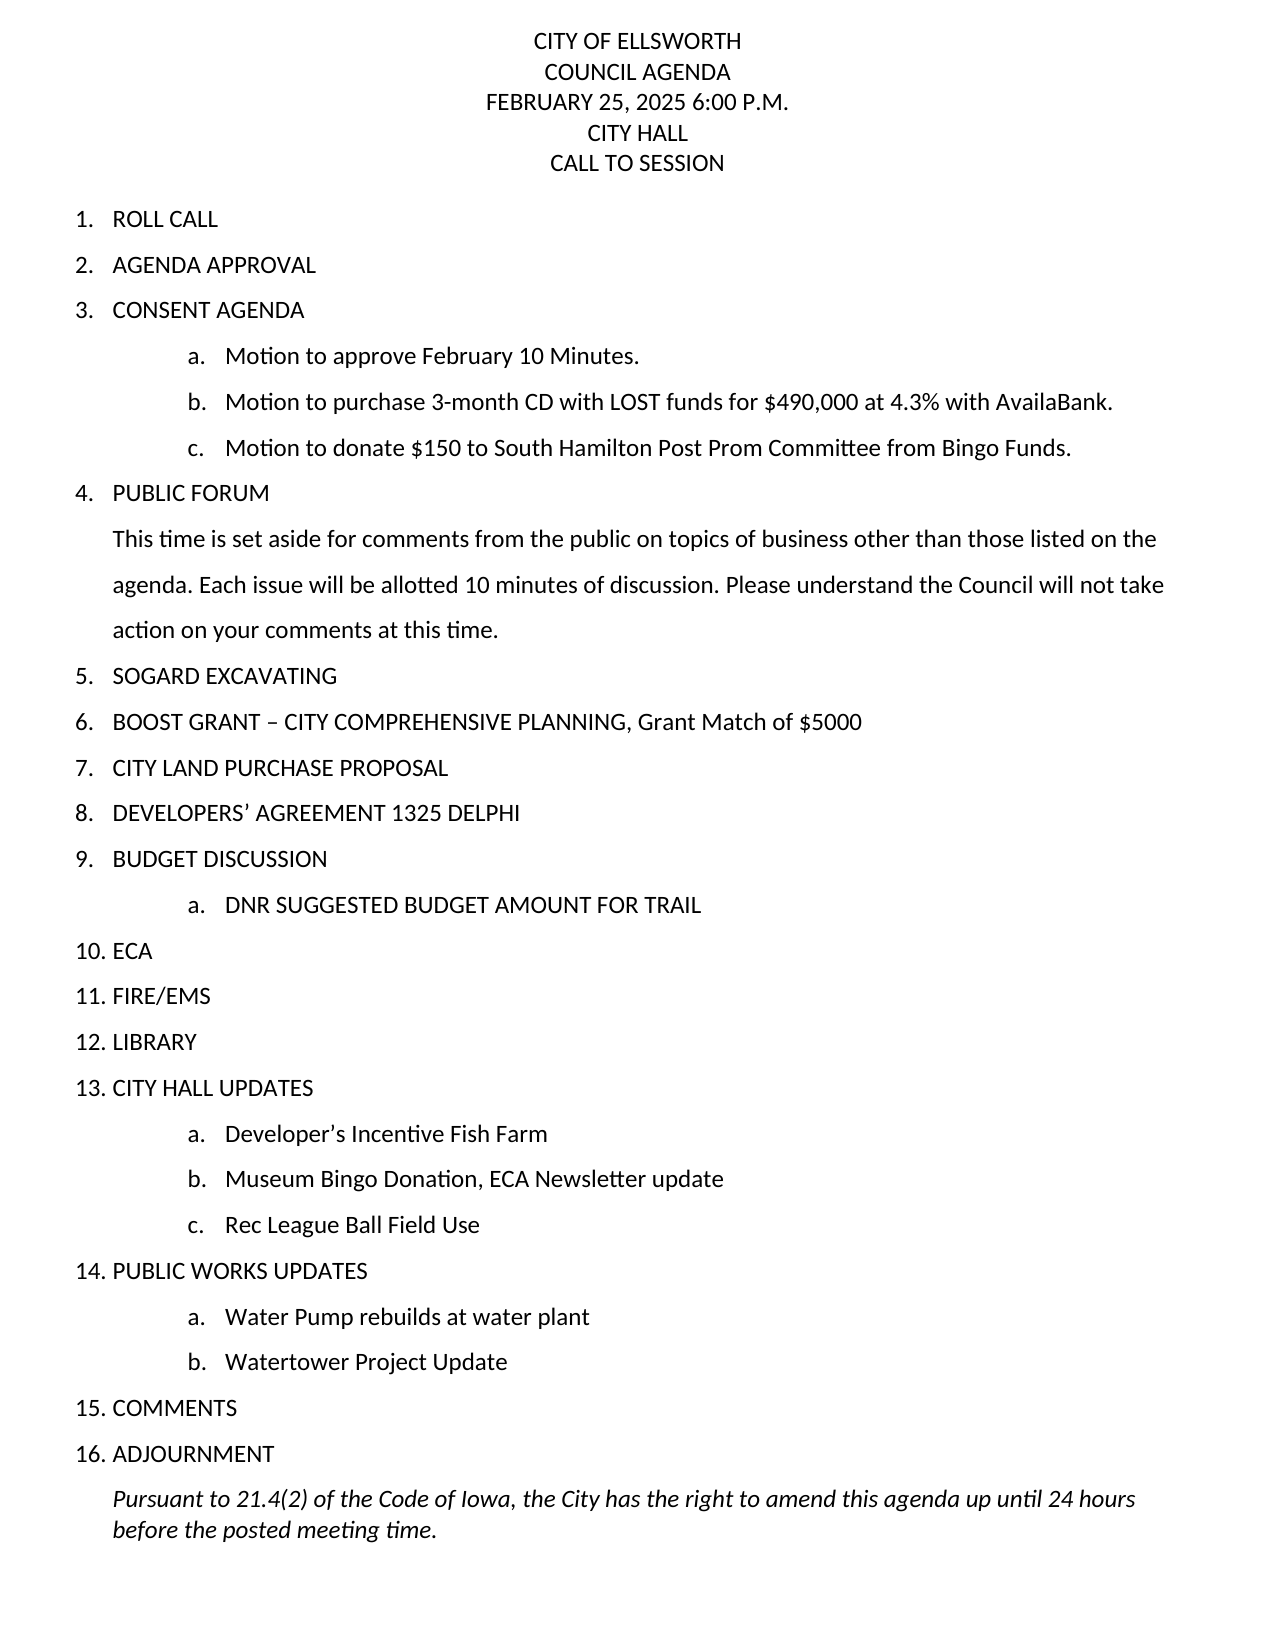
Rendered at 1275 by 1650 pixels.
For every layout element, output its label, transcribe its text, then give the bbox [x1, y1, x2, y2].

list CONSENT AGENDA [75, 294, 1200, 325]
list DNR SUGGESTED BUDGET AMOUNT FOR TRAIL [187, 889, 1200, 919]
list COMMENTS [75, 1392, 1200, 1423]
list Pursuant to 21.4(2) of the Code of Iowa, the City has the right to amend this agenda up until 24 hours before the posted meeting time. [112, 1483, 1200, 1544]
list Motion to donate $150 to South Hamilton Post Prom Committee from Bingo Funds. [187, 432, 1200, 462]
list Rec League Ball Field Use [187, 1209, 1200, 1240]
text COUNCIL AGENDA [75, 56, 1200, 87]
list ROLL CALL [75, 203, 1200, 234]
list BUDGET DISCUSSION [75, 843, 1200, 874]
list AGENDA APPROVAL [75, 249, 1200, 279]
list Museum Bingo Donation, ECA Newsletter update [187, 1163, 1200, 1194]
list BOOST GRANT – CITY COMPREHENSIVE PLANNING, Grant Match of $5000 [75, 706, 1200, 737]
list ADJOURNMENT [75, 1438, 1200, 1468]
list Motion to approve February 10 Minutes. [187, 340, 1200, 371]
list Water Pump rebuilds at water plant [187, 1301, 1200, 1331]
list PUBLIC FORUM [75, 477, 1200, 508]
list LIBRARY [75, 1026, 1200, 1057]
list PUBLIC WORKS UPDATES [75, 1255, 1200, 1285]
list Watertower Project Update [187, 1346, 1200, 1377]
list DEVELOPERS’ AGREEMENT 1325 DELPHI [75, 798, 1200, 828]
text CALL TO SESSION [75, 148, 1200, 178]
list FIRE/EMS [75, 981, 1200, 1011]
list This time is set aside for comments from the public on topics of business other than those listed on the agenda. Each issue will be allotted 10 minutes of discussion. Please understand the Council will not take action on your comments at this time. [112, 523, 1200, 645]
list SOGARD EXCAVATING [75, 660, 1200, 691]
text CITY HALL [75, 117, 1200, 148]
text FEBRUARY 25, 2025 6:00 P.M. [75, 87, 1200, 117]
list Developer’s Incentive Fish Farm [187, 1118, 1200, 1148]
list CITY LAND PURCHASE PROPOSAL [75, 752, 1200, 782]
text CITY OF ELLSWORTH [75, 26, 1200, 56]
list Motion to purchase 3-month CD with LOST funds for $490,000 at 4.3% with AvailaBank. [187, 386, 1200, 417]
list CITY HALL UPDATES [75, 1072, 1200, 1102]
list ECA [75, 935, 1200, 965]
